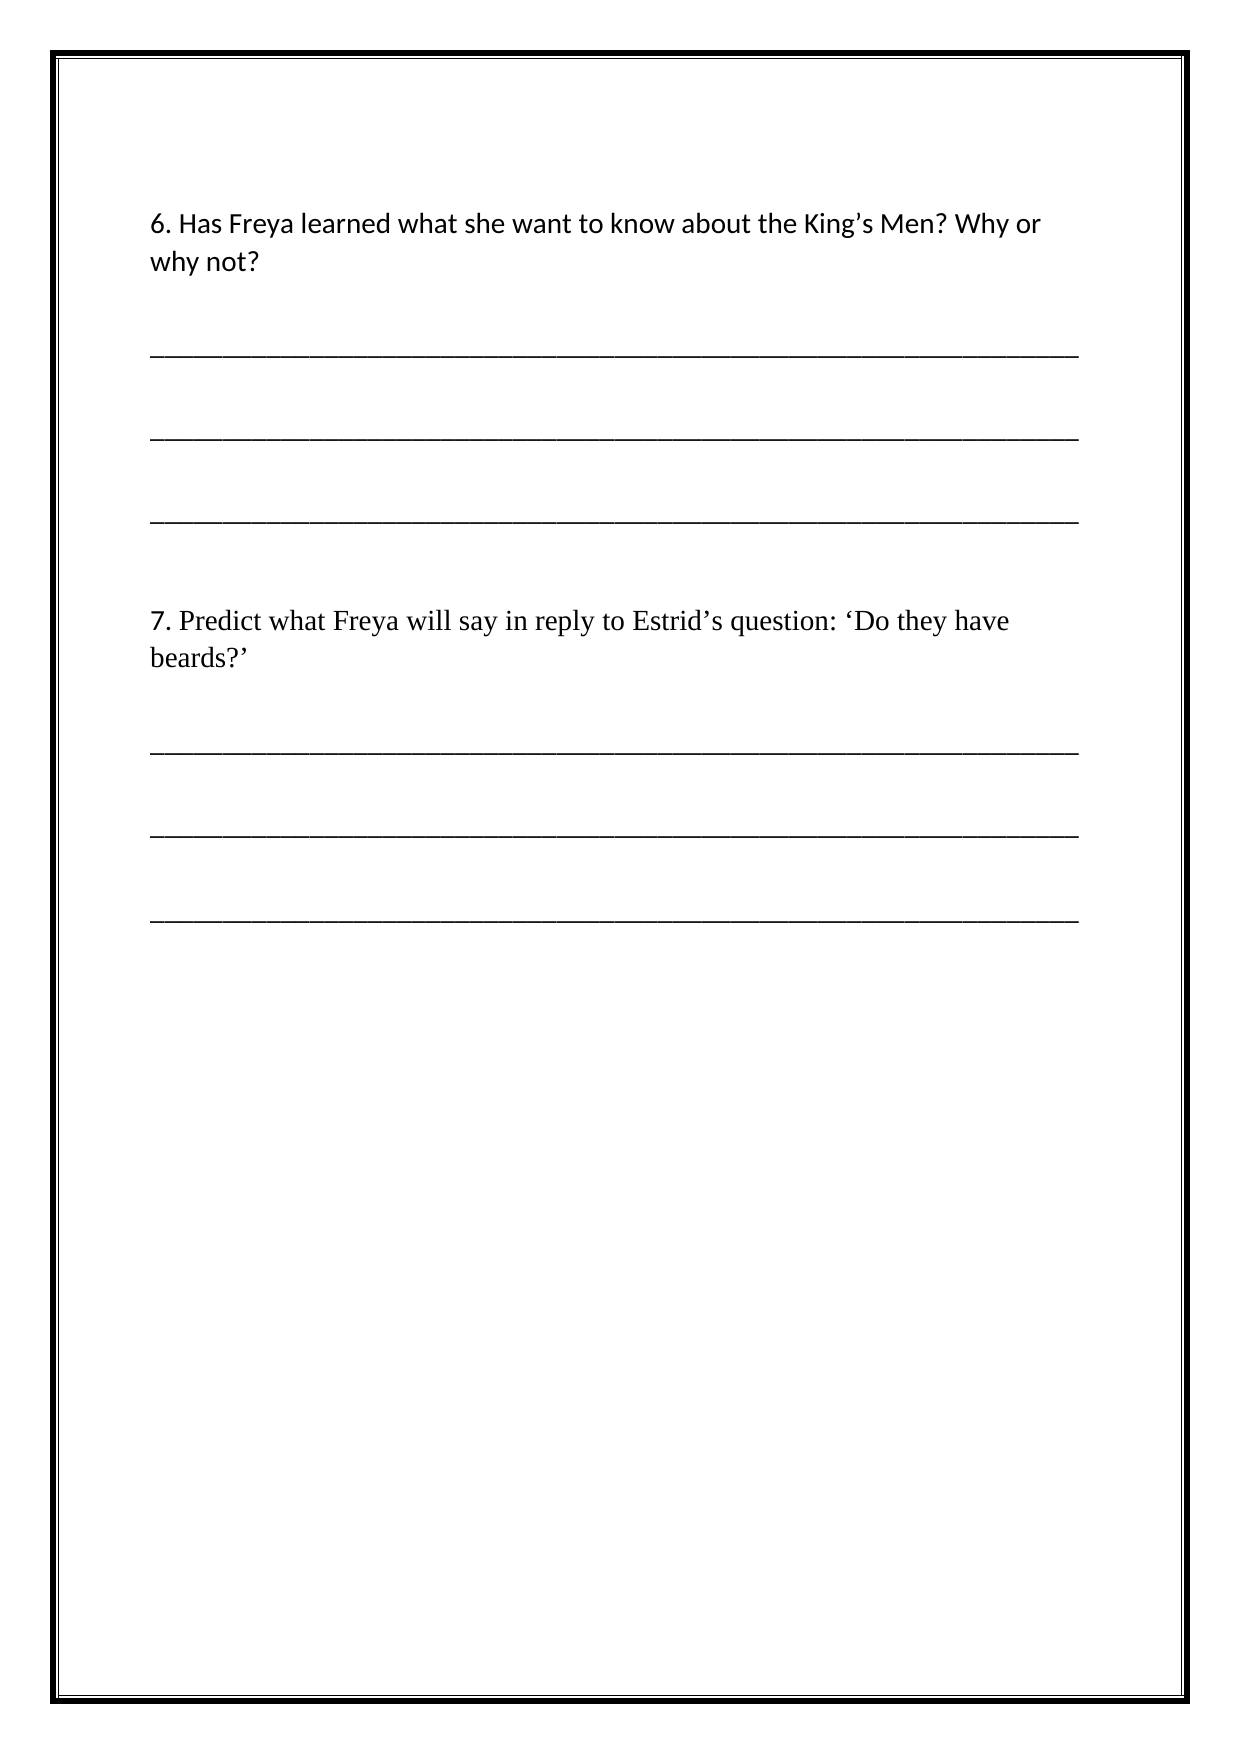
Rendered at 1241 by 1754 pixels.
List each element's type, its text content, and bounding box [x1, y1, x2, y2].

text ________________________________________________________________ [150, 806, 1090, 842]
text ________________________________________________________________ [150, 723, 1090, 759]
text ________________________________________________________________ [150, 409, 1090, 444]
text 6. Has Freya learned what she want to know about the King’s Men? Why or why not? [150, 205, 1090, 279]
text ________________________________________________________________ [150, 492, 1090, 527]
text ________________________________________________________________ [150, 891, 1090, 927]
text 7. Predict what Freya will say in reply to Estrid’s question: ‘Do they have beards?’ [150, 602, 1090, 674]
text ________________________________________________________________ [150, 326, 1090, 362]
